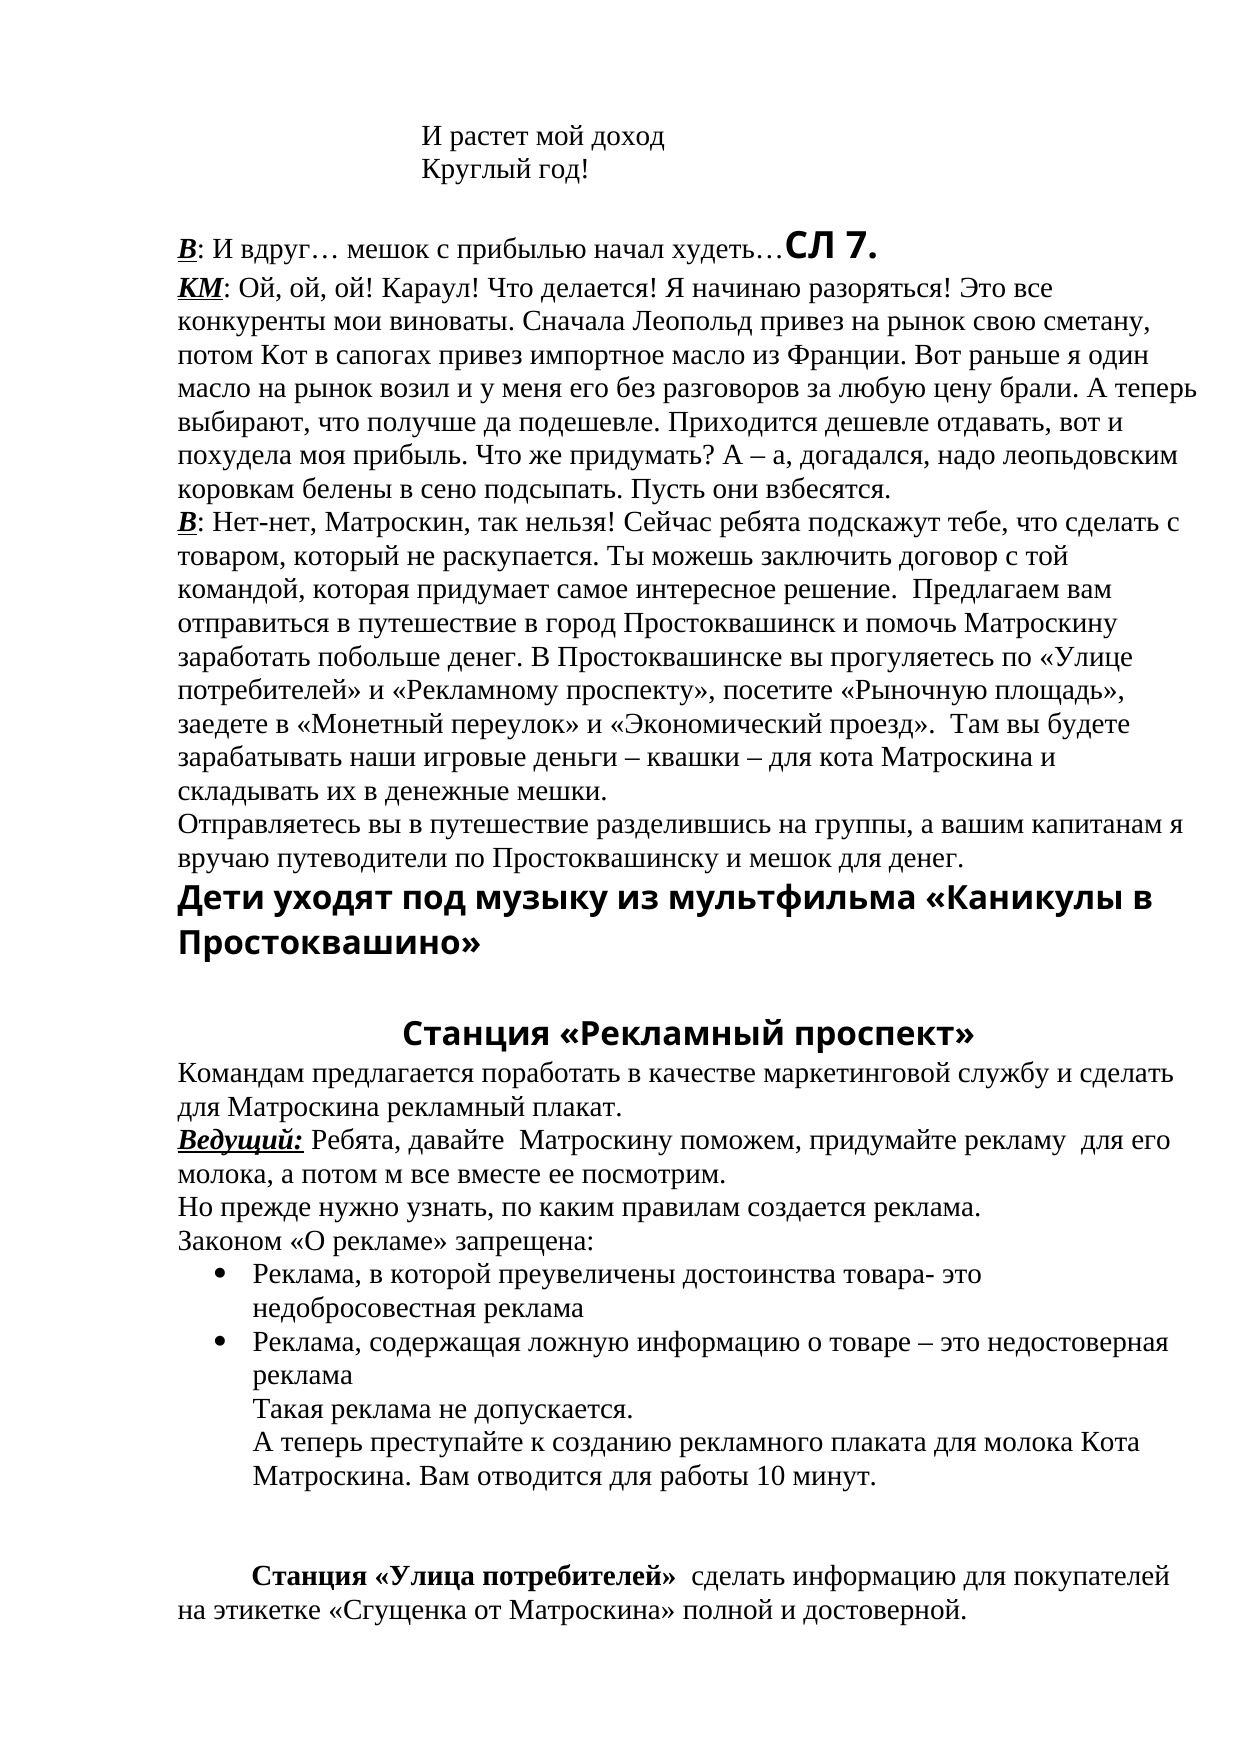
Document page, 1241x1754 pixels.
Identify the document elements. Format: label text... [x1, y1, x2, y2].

text А теперь преступайте к созданию рекламного плаката для молока Кота Матроскина. Вам отводится для работы 10 минут. [252, 1424, 1200, 1491]
text Такая реклама не допускается. [252, 1391, 1200, 1424]
text Отправляетесь вы в путешествие разделившись на группы, а вашим капитанам я вручаю путеводители по Простоквашинску и мешок для денег. [177, 806, 1200, 873]
text В: Нет-нет, Матроскин, так нельзя! Сейчас ребята подскажут тебе, что сделать с товаром, который не раскупается. Ты можешь заключить договор с той командой, которая придумает самое интересное решение. Предлагаем вам отправиться в путешествие в город Простоквашинск и помочь Матроскину заработать побольше денег. В Простоквашинске вы прогуляетесь по «Улице потребителей» и «Рекламному проспекту», посетите «Рыночную площадь», заедете в «Монетный переулок» и «Экономический проезд». Там вы будете зарабатывать наши игровые деньги – квашки – для кота Матроскина и складывать их в денежные мешки. [177, 504, 1200, 806]
text Ведущий: Ребята, давайте Матроскину поможем, придумайте рекламу для его молока, а потом м все вместе ее посмотрим. [177, 1122, 1200, 1189]
text Станция «Улица потребителей» сделать информацию для покупателей на этикетке «Сгущенка от Матроскина» полной и достоверной. [177, 1558, 1200, 1626]
text Круглый год! [177, 152, 1200, 185]
text Командам предлагается поработать в качестве маркетинговой службу и сделать для Матроскина рекламный плакат. [177, 1055, 1200, 1122]
list Реклама, содержащая ложную информацию о товаре – это недостоверная реклама [215, 1324, 1200, 1391]
text Станция «Рекламный проспект» [177, 1010, 1200, 1055]
text В: И вдруг… мешок с прибылью начал худеть…СЛ 7. [177, 219, 1200, 270]
text Но прежде нужно узнать, по каким правилам создается реклама. [177, 1189, 1200, 1223]
text КМ: Ой, ой, ой! Караул! Что делается! Я начинаю разоряться! Это все конкуренты мои виноваты. Сначала Леопольд привез на рынок свою сметану, потом Кот в сапогах привез импортное масло из Франции. Вот раньше я один масло на рынок возил и у меня его без разговоров за любую цену брали. А теперь выбирают, что получше да подешевле. Приходится дешевле отдавать, вот и похудела моя прибыль. Что же придумать? А – а, догадался, надо леопьдовским коровкам белены в сено подсыпать. Пусть они взбесятся. [177, 270, 1200, 504]
list Реклама, в которой преувеличены достоинства товара- это недобросовестная реклама [215, 1256, 1200, 1324]
text Дети уходят под музыку из мультфильма «Каникулы в Простоквашино» [177, 873, 1200, 964]
text Законом «О рекламе» запрещена: [177, 1223, 1200, 1256]
text И растет мой доход [177, 118, 1200, 152]
